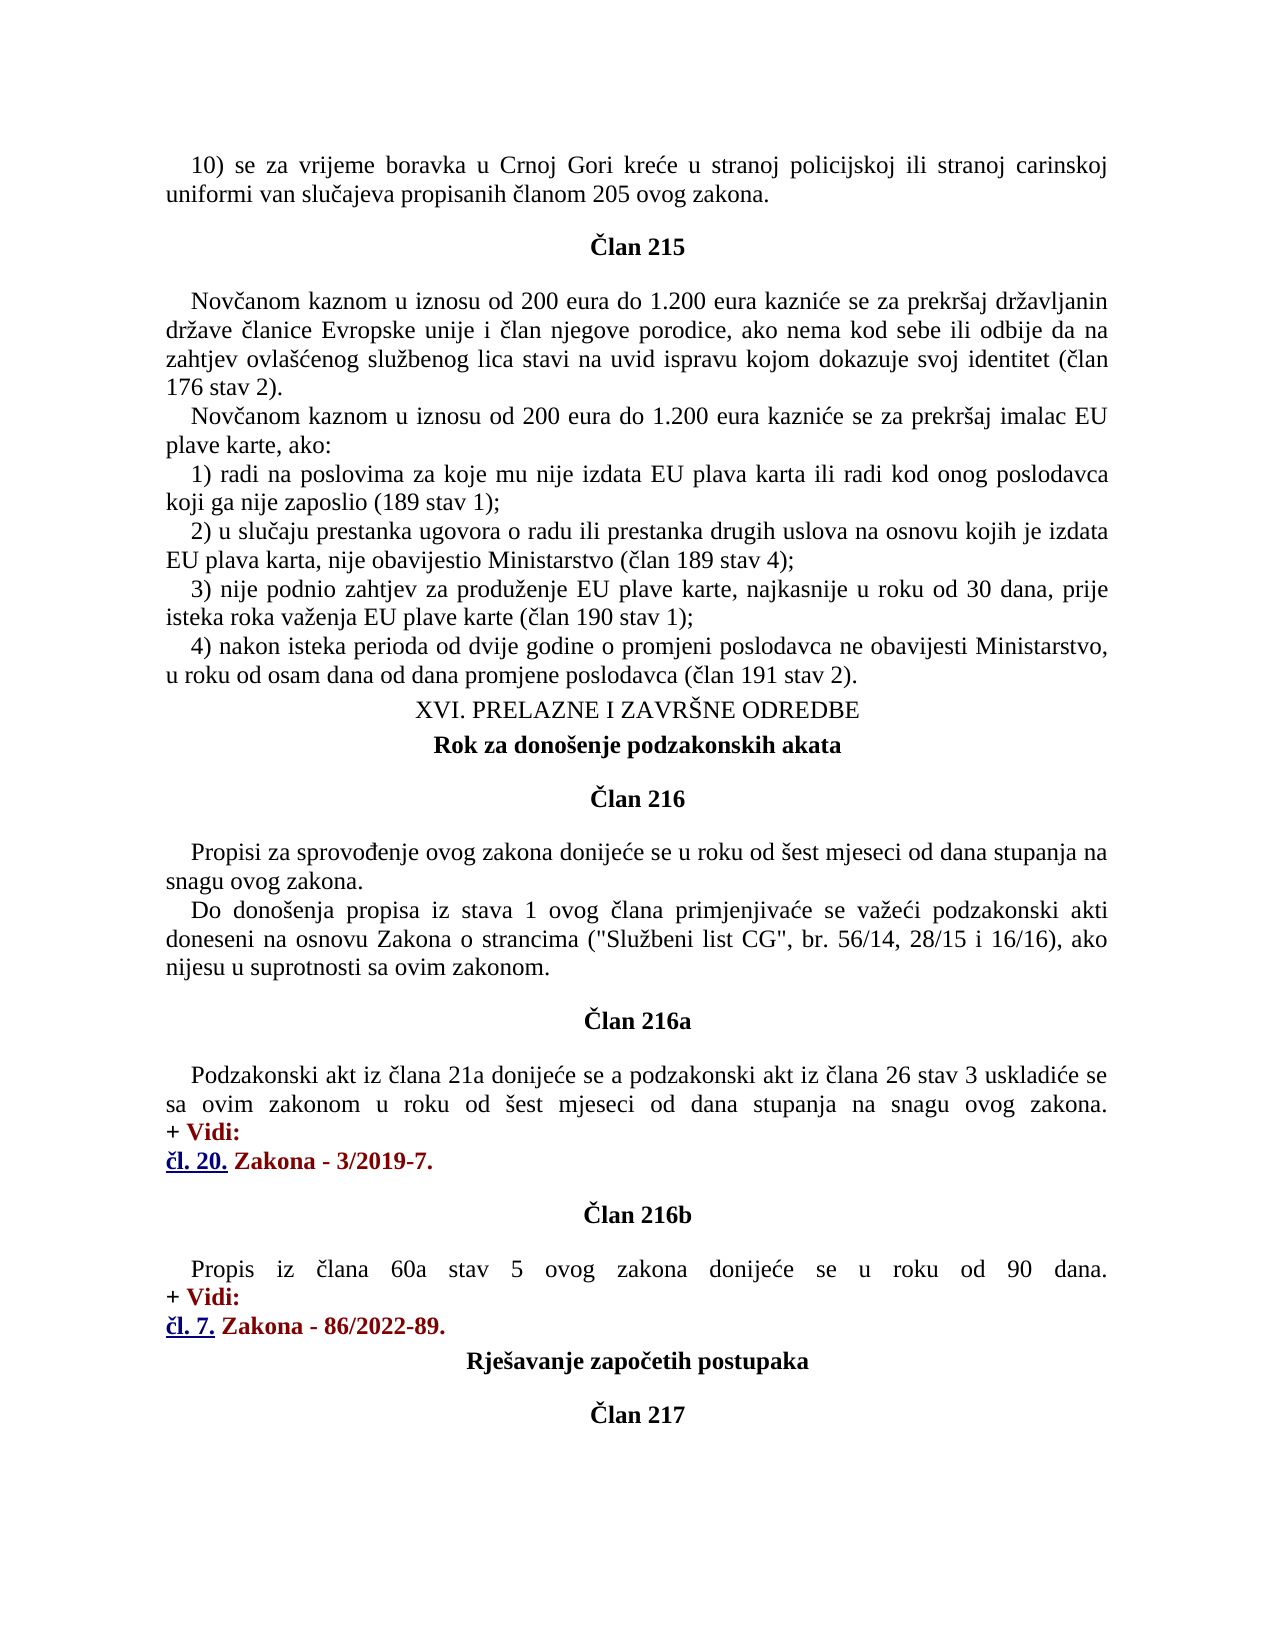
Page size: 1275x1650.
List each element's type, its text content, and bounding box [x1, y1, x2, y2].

text 10) se za vrijeme boravka u Crnoj Gori kreće u stranoj policijskoj ili stranoj carinskoj uniformi van slučajeva propisanih članom 205 ovog zakona. [166, 150, 1109, 207]
text XVI. PRELAZNE I ZAVRŠNE ODREDBE [150, 695, 1125, 724]
text Član 216 [150, 784, 1125, 812]
text Novčanom kaznom u iznosu od 200 eura do 1.200 eura kazniće se za prekršaj imalac EU plave karte, ako: [166, 401, 1109, 459]
text Propisi za sprovođenje ovog zakona donijeće se u roku od šest mjeseci od dana stupanja na snagu ovog zakona. [166, 837, 1109, 895]
text Novčanom kaznom u iznosu od 200 eura do 1.200 eura kazniće se za prekršaj državljanin države članice Evropske unije i član njegove porodice, ako nema kod sebe ili odbije da na zahtjev ovlašćenog službenog lica stavi na uvid ispravu kojom dokazuje svoj identitet (član 176 stav 2). [166, 286, 1109, 401]
text Član 215 [150, 232, 1125, 261]
text 2) u slučaju prestanka ugovora o radu ili prestanka drugih uslova na osnovu kojih je izdata EU plava karta, nije obavijestio Ministarstvo (član 189 stav 4); [166, 516, 1109, 574]
text Do donošenja propisa iz stava 1 ovog člana primjenjivaće se važeći podzakonski akti doneseni na osnovu Zakona o strancima ("Službeni list CG", br. 56/14, 28/15 i 16/16), ako nijesu u suprotnosti sa ovim zakonom. [166, 895, 1109, 981]
text Rok za donošenje podzakonskih akata [150, 730, 1125, 759]
text Rješavanje započetih postupaka [150, 1346, 1125, 1375]
text Član 216a [150, 1006, 1125, 1035]
text Podzakonski akt iz člana 21a donijeće se a podzakonski akt iz člana 26 stav 3 uskladiće se sa ovim zakonom u roku od šest mjeseci od dana stupanja na snagu ovog zakona. + Vidi: čl. 20. Zakona - 3/2019-7. [166, 1060, 1109, 1175]
text Propis iz člana 60a stav 5 ovog zakona donijeće se u roku od 90 dana. + Vidi: čl. 7. Zakona - 86/2022-89. [166, 1254, 1109, 1340]
text Član 217 [150, 1400, 1125, 1429]
text 4) nakon isteka perioda od dvije godine o promjeni poslodavca ne obavijesti Ministarstvo, u roku od osam dana od dana promjene poslodavca (član 191 stav 2). [166, 631, 1109, 689]
text 1) radi na poslovima za koje mu nije izdata EU plava karta ili radi kod onog poslodavca koji ga nije zaposlio (189 stav 1); [166, 459, 1109, 516]
text Član 216b [150, 1200, 1125, 1229]
text 3) nije podnio zahtjev za produženje EU plave karte, najkasnije u roku od 30 dana, prije isteka roka važenja EU plave karte (član 190 stav 1); [166, 574, 1109, 631]
